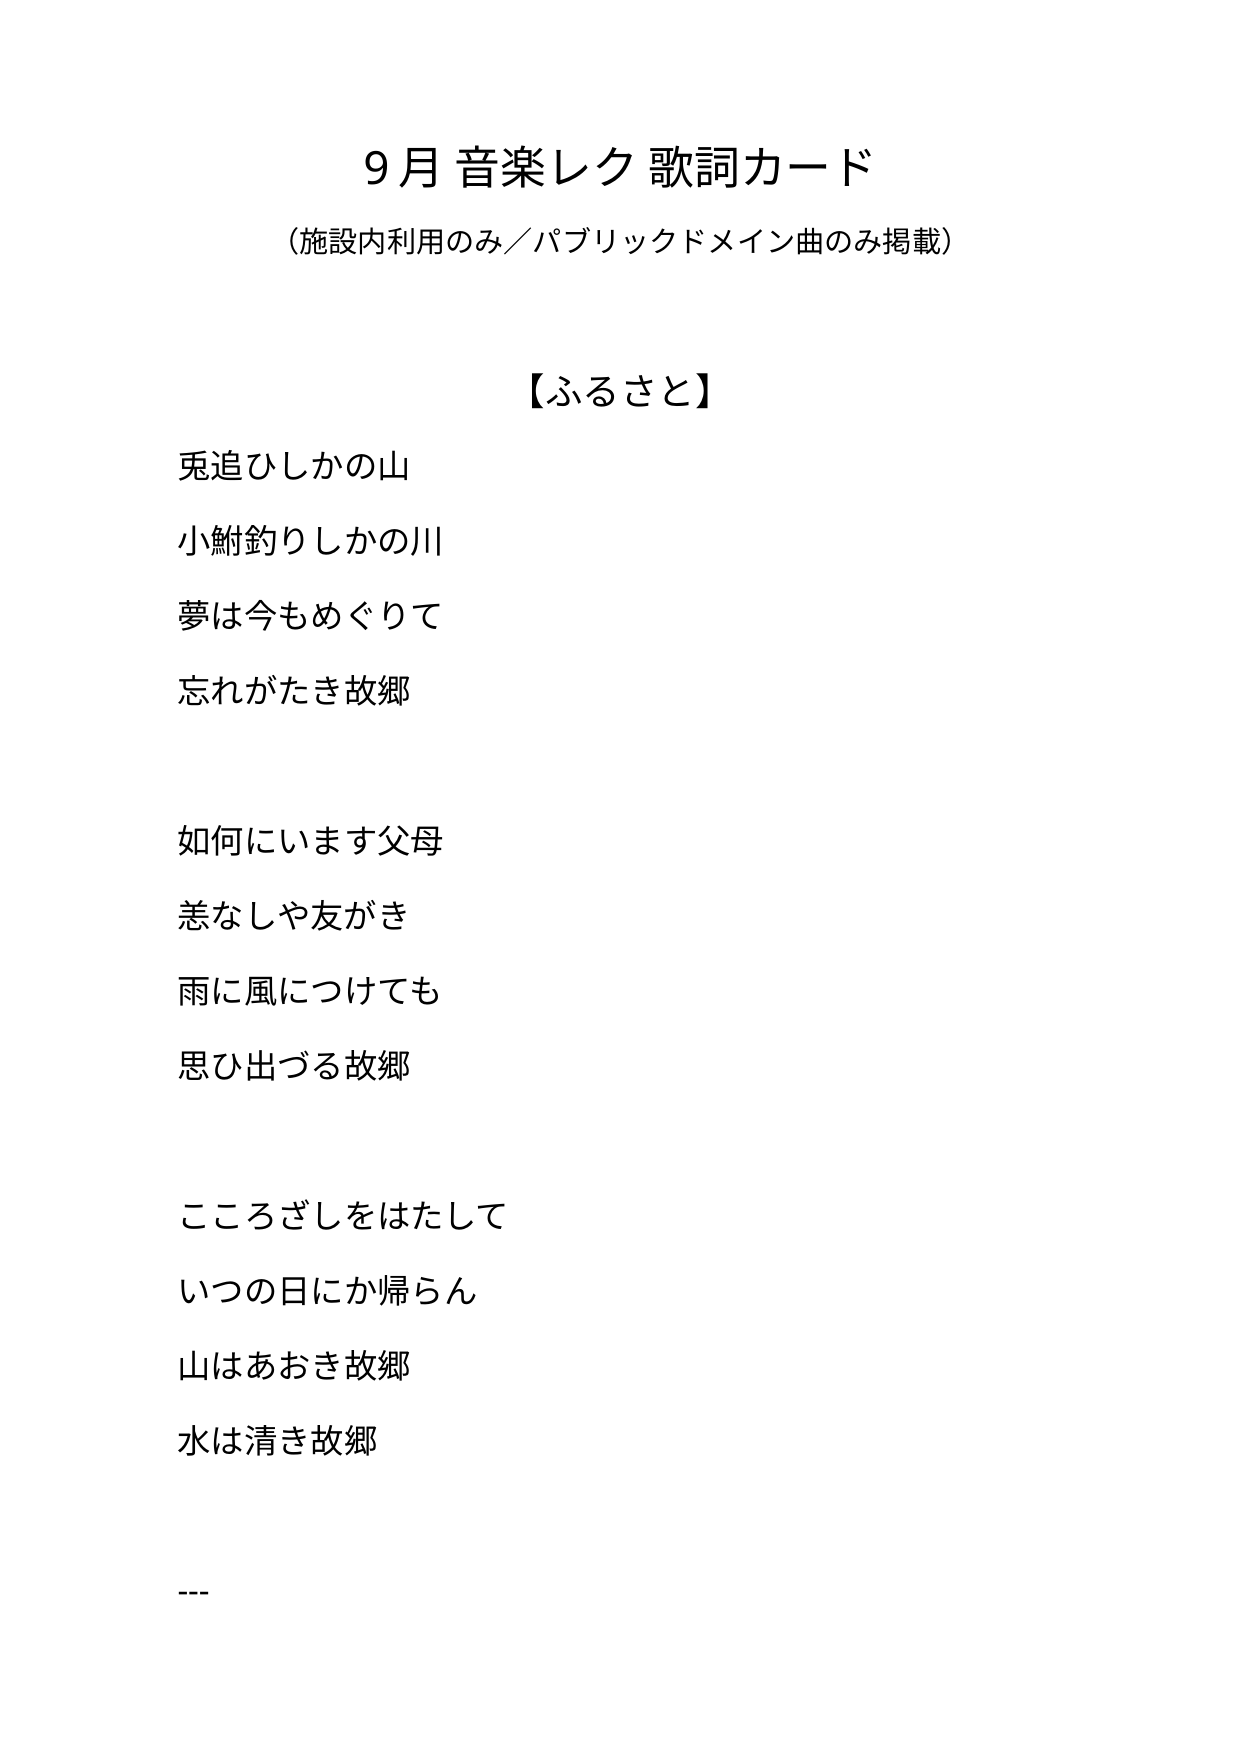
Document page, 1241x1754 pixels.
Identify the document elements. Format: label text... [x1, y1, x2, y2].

text 雨に風につけても [177, 952, 1063, 1027]
text 【ふるさと】 [177, 352, 1063, 427]
text 夢は今もめぐりて [177, 577, 1063, 652]
text --- [177, 1552, 1063, 1627]
text 水は清き故郷 [177, 1402, 1063, 1477]
text 小鮒釣りしかの川 [177, 502, 1063, 577]
text 如何にいます父母 [177, 802, 1063, 877]
text 恙なしや友がき [177, 877, 1063, 952]
text 思ひ出づる故郷 [177, 1027, 1063, 1102]
text 山はあおき故郷 [177, 1327, 1063, 1402]
text 9月 音楽レク 歌詞カード [177, 127, 1063, 202]
text （施設内利用のみ／パブリックドメイン曲のみ掲載） [177, 202, 1063, 277]
text いつの日にか帰らん [177, 1252, 1063, 1327]
text 兎追ひしかの山 [177, 427, 1063, 502]
text こころざしをはたして [177, 1177, 1063, 1252]
text 忘れがたき故郷 [177, 652, 1063, 727]
